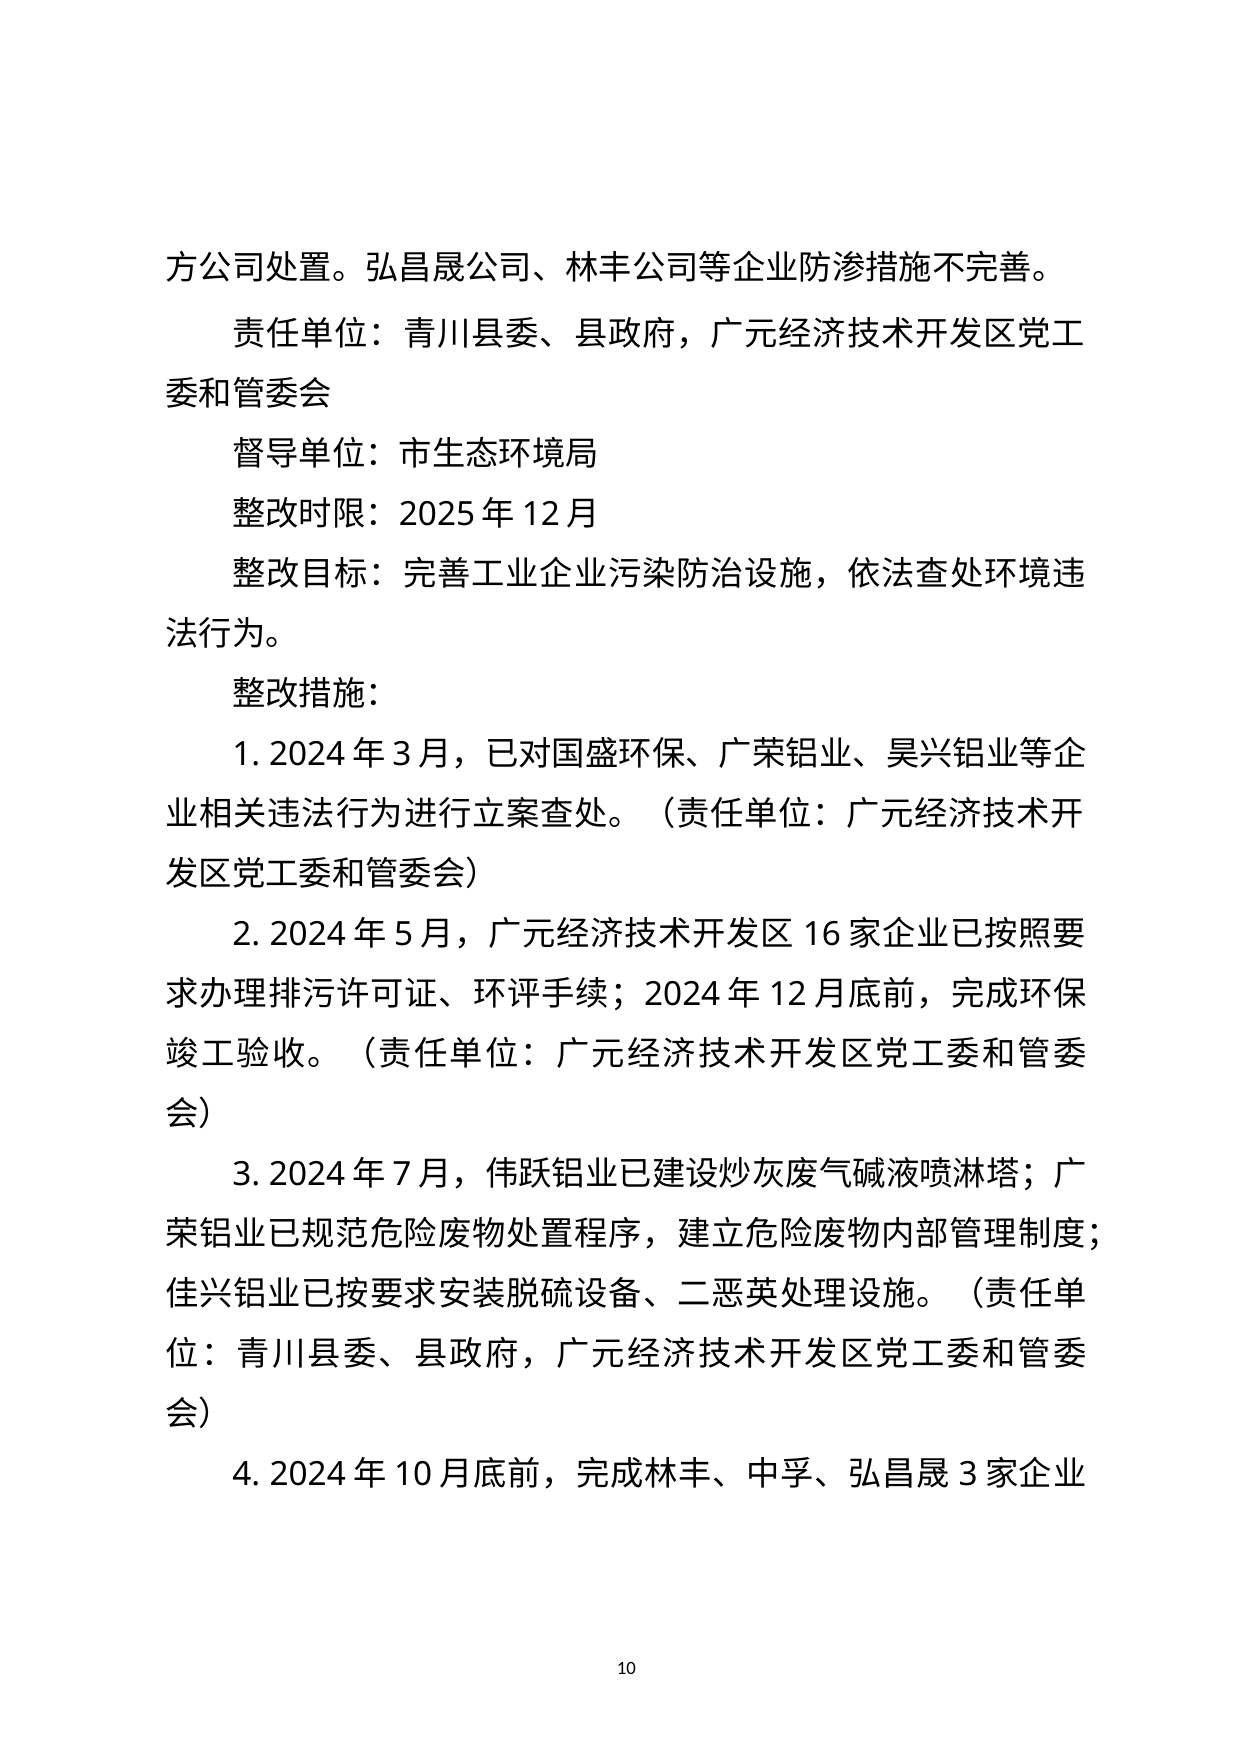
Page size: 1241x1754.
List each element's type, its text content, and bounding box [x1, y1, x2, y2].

text 整改目标：完善工业企业污染防治设施，依法查处环境违法行为。 [165, 538, 1087, 658]
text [165, 1438, 1087, 1498]
text 责任单位：青川县委、县政府，广元经济技术开发区党工委和管委会 [165, 298, 1087, 418]
text 整改措施： [165, 658, 1087, 718]
text 整改时限：2025年12月 [165, 478, 1087, 538]
text 3. 2024年7月，伟跃铝业已建设炒灰废气碱液喷淋塔；广荣铝业已规范危险废物处置程序，建立危险废物内部管理制度；佳兴铝业已按要求安装脱硫设备、二恶英处理设施。（责任单位：青川县委、县政府，广元经济技术开发区党工委和管委会） [165, 1138, 1087, 1438]
text 1. 2024年3月，已对国盛环保、广荣铝业、昊兴铝业等企业相关违法行为进行立案查处。（责任单位：广元经济技术开发区党工委和管委会） [165, 718, 1087, 898]
text 2. 2024年5月，广元经济技术开发区16家企业已按照要求办理排污许可证、环评手续；2024年12月底前，完成环保竣工验收。（责任单位：广元经济技术开发区党工委和管委会） [165, 898, 1087, 1138]
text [165, 233, 1087, 298]
text 督导单位：市生态环境局 [165, 418, 1087, 478]
